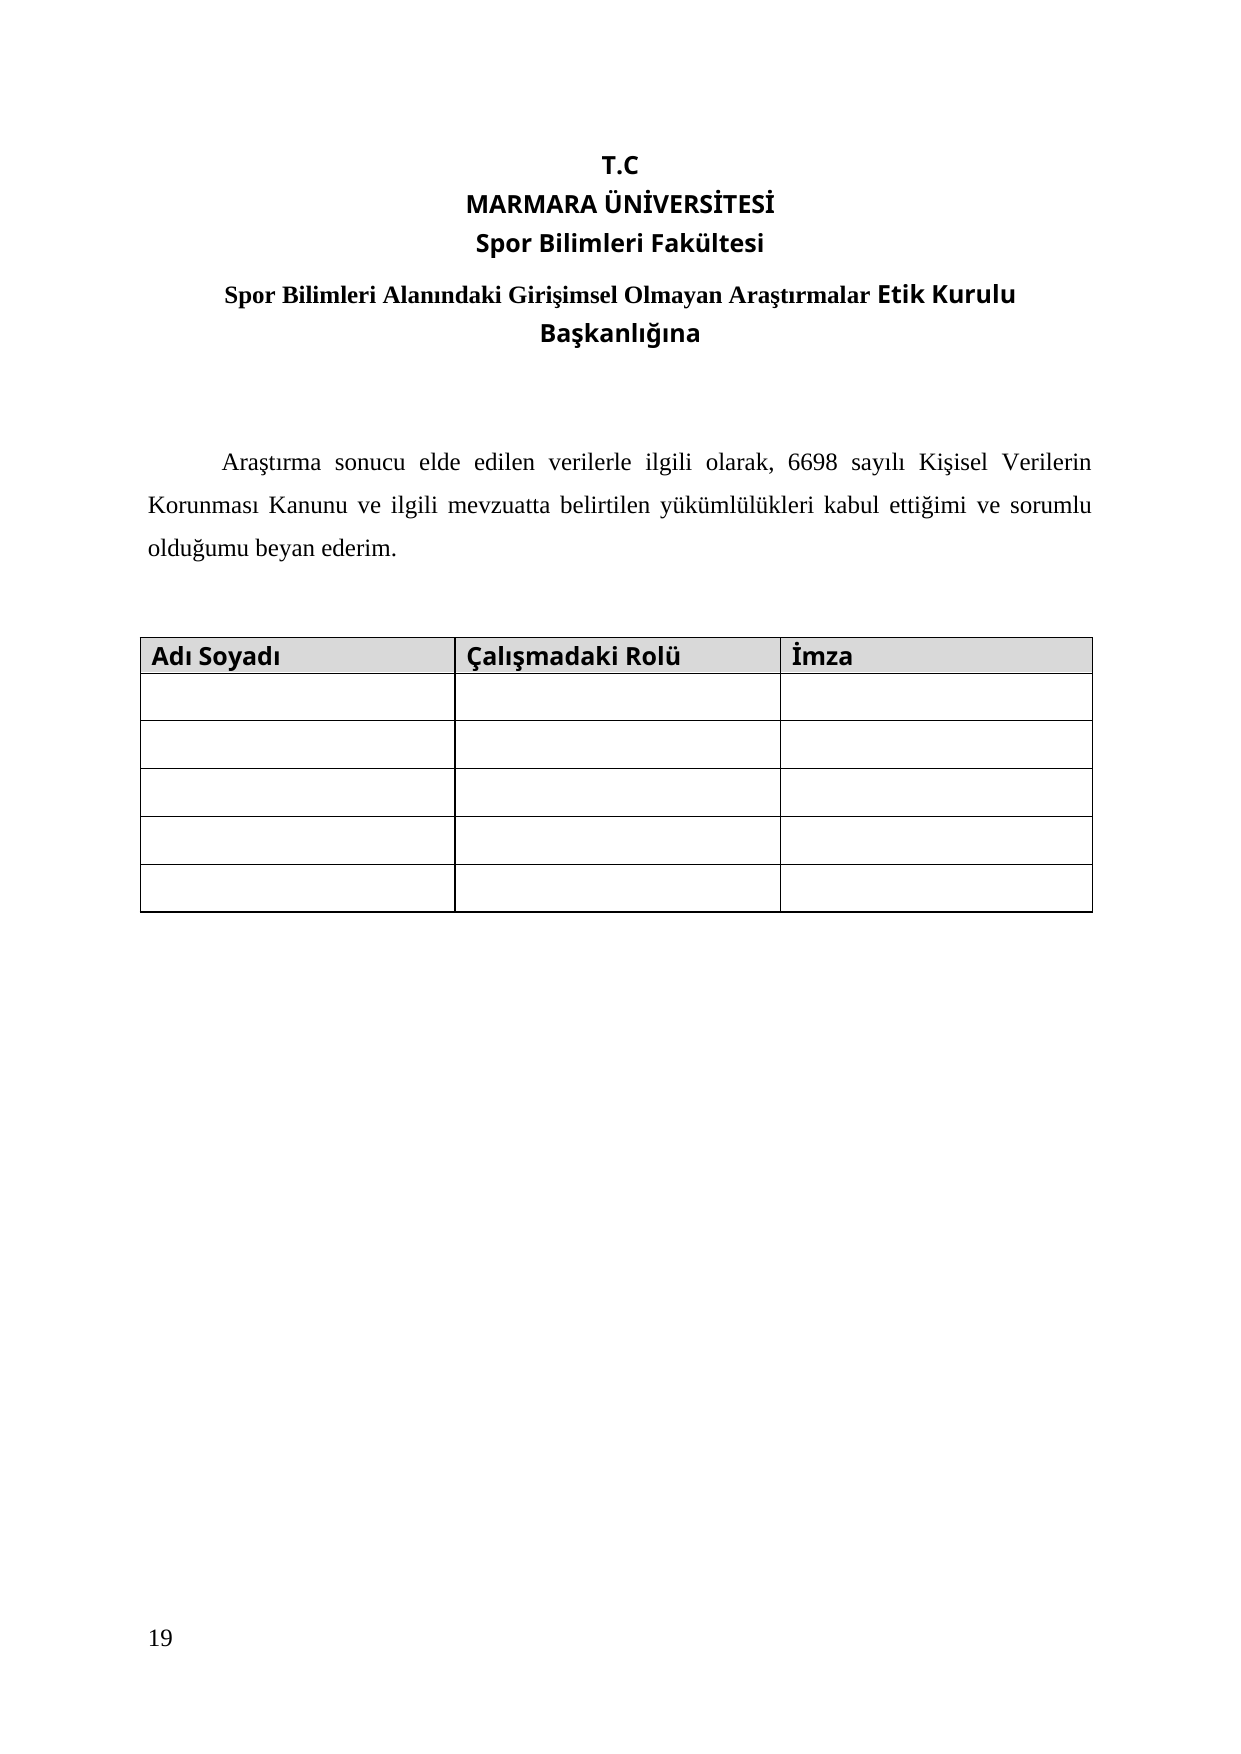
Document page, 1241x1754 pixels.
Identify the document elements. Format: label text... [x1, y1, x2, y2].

text MARMARA ÜNİVERSİTESİ [148, 187, 1093, 221]
table_cell [141, 674, 454, 720]
table_cell [781, 721, 1092, 768]
table_cell [141, 721, 454, 768]
table_cell [456, 674, 780, 720]
table_cell [141, 769, 454, 816]
table_cell [781, 817, 1092, 864]
text Spor Bilimleri Fakültesi [148, 226, 1093, 260]
table_header Adı Soyadı [141, 638, 454, 672]
table_cell [781, 865, 1092, 911]
table_cell [781, 674, 1092, 720]
table_cell [141, 865, 454, 911]
table_cell [456, 865, 780, 911]
table_cell [781, 769, 1092, 816]
table_cell [456, 721, 780, 768]
text Spor Bilimleri Alanındaki Girişimsel Olmayan Araştırmalar Etik Kurulu Başkanlığına [148, 277, 1093, 350]
text Araştırma sonucu elde edilen verilerle ilgili olarak, 6698 sayılı Kişisel Verilerin Korunması Kanunu ve ilgili mevzuatta belirtilen yükümlülükleri kabul ettiğimi ve sorumlu olduğumu beyan ederim. [148, 447, 1093, 562]
text T.C [148, 148, 1093, 182]
table_header İmza [781, 638, 1092, 672]
table_header Çalışmadaki Rolü [456, 638, 780, 672]
table_cell [456, 817, 780, 864]
table_cell [141, 817, 454, 864]
table_cell [456, 769, 780, 816]
